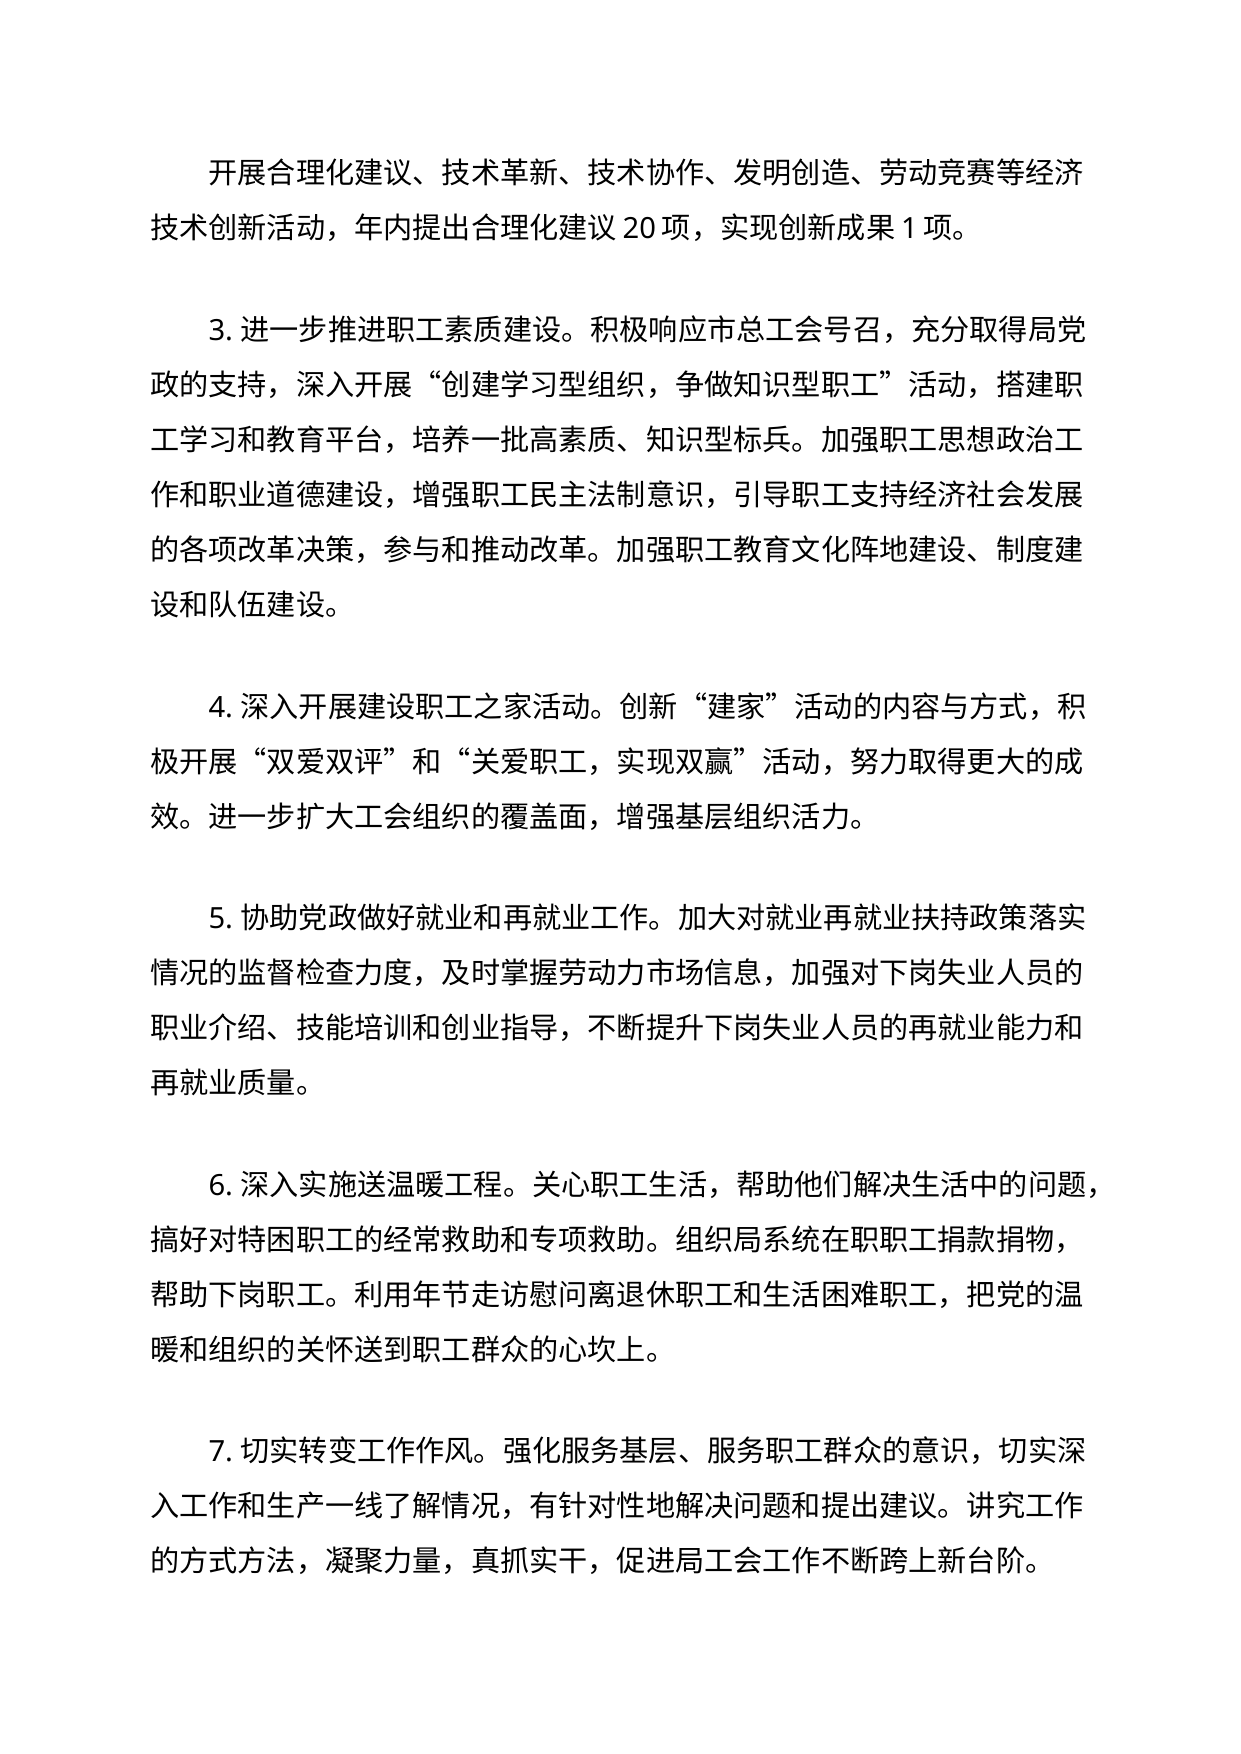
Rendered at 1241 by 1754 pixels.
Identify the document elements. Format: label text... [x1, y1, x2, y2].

text 3. 进一步推进职工素质建设。积极响应市总工会号召，充分取得局党政的支持，深入开展“创建学习型组织，争做知识型职工”活动，搭建职工学习和教育平台，培养一批高素质、知识型标兵。加强职工思想政治工作和职业道德建设，增强职工民主法制意识，引导职工支持经济社会发展的各项改革决策，参与和推动改革。加强职工教育文化阵地建设、制度建设和队伍建设。 [150, 307, 1090, 624]
text 开展合理化建议、技术革新、技术协作、发明创造、劳动竞赛等经济技术创新活动，年内提出合理化建议20项，实现创新成果1项。 [150, 150, 1090, 247]
text 5. 协助党政做好就业和再就业工作。加大对就业再就业扶持政策落实情况的监督检查力度，及时掌握劳动力市场信息，加强对下岗失业人员的职业介绍、技能培训和创业指导，不断提升下岗失业人员的再就业能力和再就业质量。 [150, 895, 1090, 1102]
text 7. 切实转变工作作风。强化服务基层、服务职工群众的意识，切实深入工作和生产一线了解情况，有针对性地解决问题和提出建议。讲究工作的方式方法，凝聚力量，真抓实干，促进局工会工作不断跨上新台阶。 [150, 1428, 1090, 1580]
text 4. 深入开展建设职工之家活动。创新“建家”活动的内容与方式，积极开展“双爱双评”和“关爱职工，实现双赢”活动，努力取得更大的成效。进一步扩大工会组织的覆盖面，增强基层组织活力。 [150, 683, 1090, 835]
text 6. 深入实施送温暖工程。关心职工生活，帮助他们解决生活中的问题，搞好对特困职工的经常救助和专项救助。组织局系统在职职工捐款捐物，帮助下岗职工。利用年节走访慰问离退休职工和生活困难职工，把党的温暖和组织的关怀送到职工群众的心坎上。 [150, 1161, 1090, 1368]
